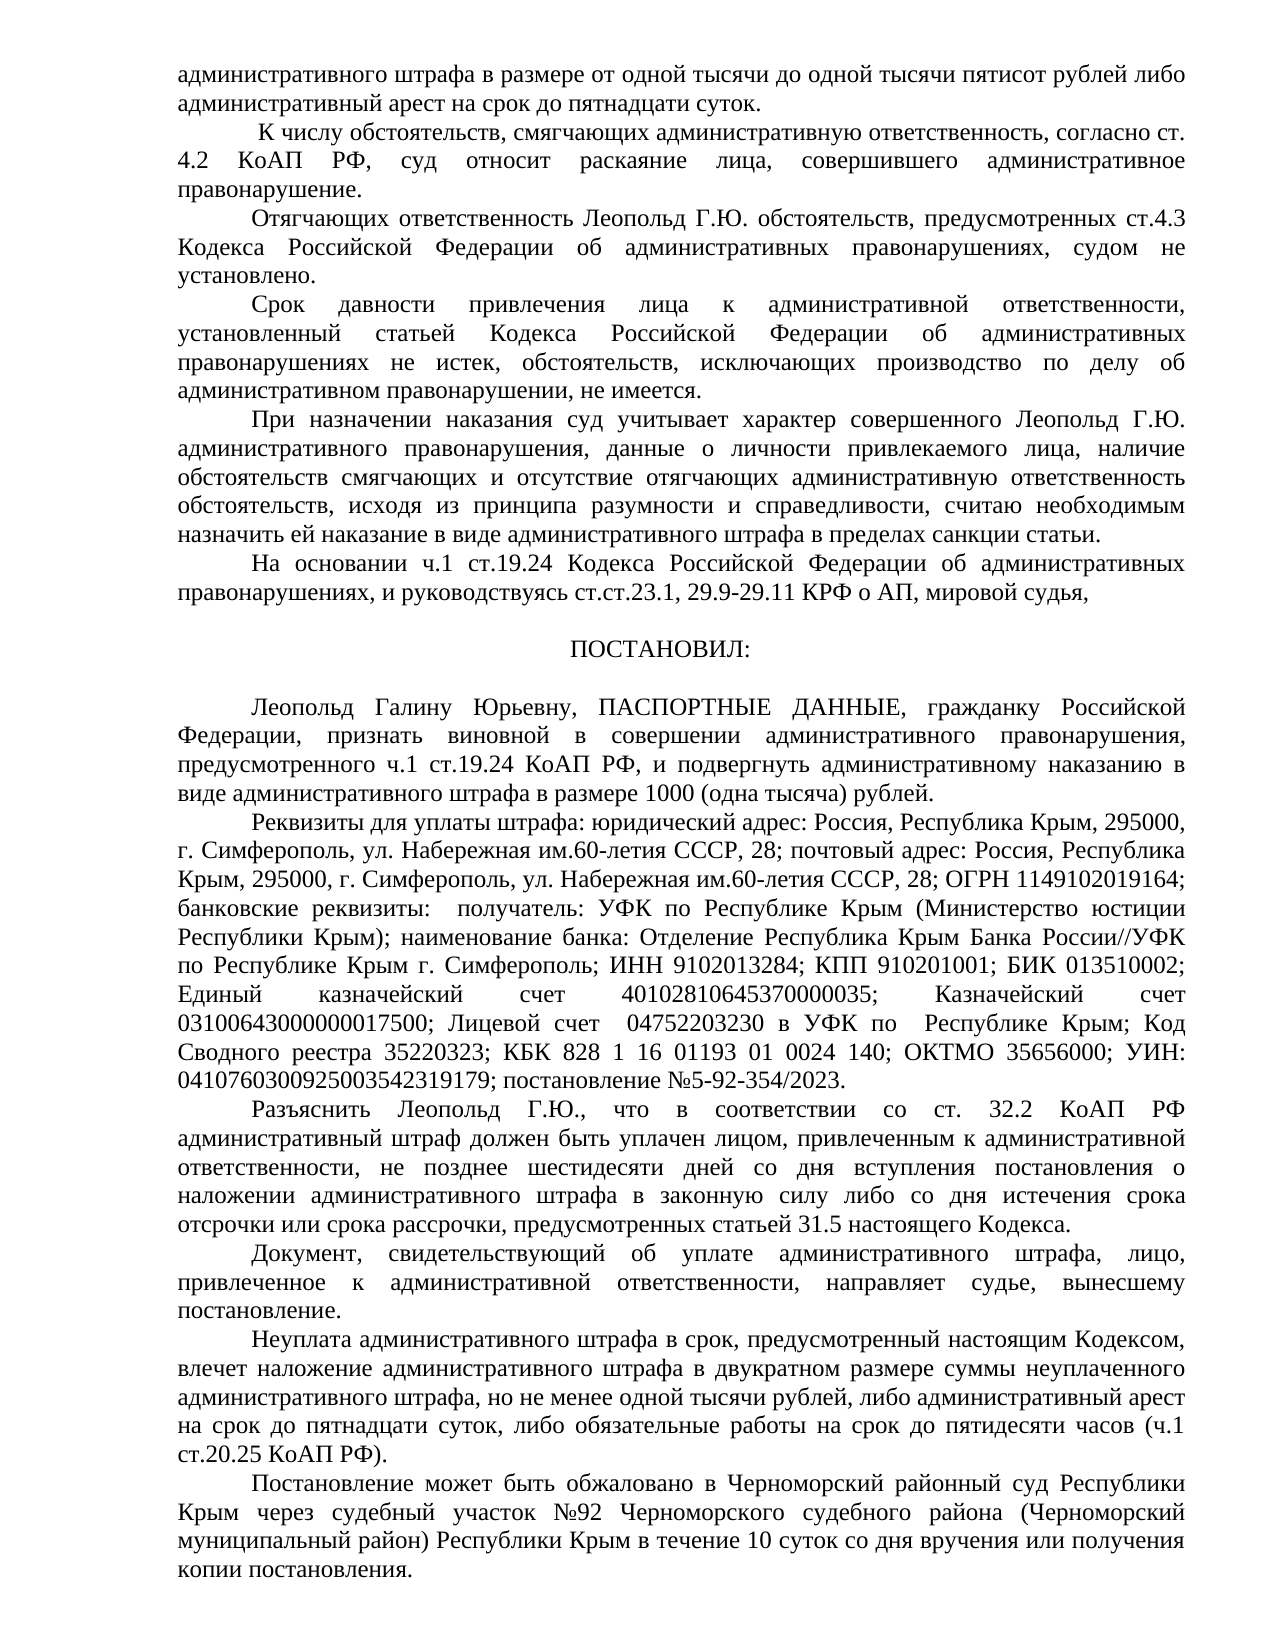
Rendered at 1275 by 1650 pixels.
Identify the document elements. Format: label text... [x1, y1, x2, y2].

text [177, 59, 1186, 117]
text Документ, свидетельствующий об уплате административного штрафа, лицо, привлеченное к административной ответственности, направляет судье, вынесшему постановление. [177, 1238, 1186, 1324]
text ПОСТАНОВИЛ: [177, 634, 1186, 663]
text Отягчающих ответственность Леопольд Г.Ю. обстоятельств, предусмотренных ст.4.3 Кодекса Российской Федерации об административных правонарушениях, судом не установлено. [177, 203, 1186, 289]
text Разъяснить Леопольд Г.Ю., что в соответствии со ст. 32.2 КоАП РФ административный штраф должен быть уплачен лицом, привлеченным к административной ответственности, не позднее шестидесяти дней со дня вступления постановления о наложении административного штрафа в законную силу либо со дня истечения срока отсрочки или срока рассрочки, предусмотренных статьей 31.5 настоящего Кодекса. [177, 1094, 1186, 1238]
text Реквизиты для уплаты штрафа: юридический адрес: Россия, Республика Крым, 295000, г. Симферополь, ул. Набережная им.60-летия СССР, 28; почтовый адрес: Россия, Республика Крым, 295000, г. Симферополь, ул. Набережная им.60-летия СССР, 28; ОГРН 1149102019164; банковские реквизиты: получатель: УФК по Республике Крым (Министерство юстиции Республики Крым); наименование банка: Отделение Республика Крым Банка России//УФК по Республике Крым г. Симферополь; ИНН 9102013284; КПП 910201001; БИК 013510002; Единый казначейский счет 40102810645370000035; Казначейский счет 03100643000000017500; Лицевой счет 04752203230 в УФК по Республике Крым; Код Сводного реестра 35220323; КБК 828 1 16 01193 01 0024 140; ОКТМО 35656000; УИН: 0410760300925003542319179; постановление №5-92-354/2023. [177, 807, 1186, 1094]
text Неуплата административного штрафа в срок, предусмотренный настоящим Кодексом, влечет наложение административного штрафа в двукратном размере суммы неуплаченного административного штрафа, но не менее одной тысячи рублей, либо административный арест на срок до пятнадцати суток, либо обязательные работы на срок до пятидесяти часов (ч.1 ст.20.25 КоАП РФ). [177, 1324, 1186, 1468]
text На основании ч.1 ст.19.24 Кодекса Российской Федерации об административных правонарушениях, и руководствуясь ст.ст.23.1, 29.9-29.11 КРФ о АП, мировой судья, [177, 548, 1186, 605]
text При назначении наказания суд учитывает характер совершенного Леопольд Г.Ю. административного правонарушения, данные о личности привлекаемого лица, наличие обстоятельств смягчающих и отсутствие отягчающих административную ответственность обстоятельств, исходя из принципа разумности и справедливости, считаю необходимым назначить ей наказание в виде административного штрафа в пределах санкции статьи. [177, 404, 1186, 548]
text Постановление может быть обжаловано в Черноморский районный суд Республики Крым через судебный участок №92 Черноморского судебного района (Черноморский муниципальный район) Республики Крым в течение 10 суток со дня вручения или получения копии постановления. [177, 1468, 1186, 1583]
text Леопольд Галину Юрьевну, ПАСПОРТНЫЕ ДАННЫЕ, гражданку Российской Федерации, признать виновной в совершении административного правонарушения, предусмотренного ч.1 ст.19.24 КоАП РФ, и подвергнуть административному наказанию в виде административного штрафа в размере 1000 (одна тысяча) рублей. [177, 692, 1186, 807]
text Срок давности привлечения лица к административной ответственности, установленный статьей Кодекса Российской Федерации об административных правонарушениях не истек, обстоятельств, исключающих производство по делу об административном правонарушении, не имеется. [177, 289, 1186, 404]
text К числу обстоятельств, смягчающих административную ответственность, согласно ст. 4.2 КоАП РФ, суд относит раскаяние лица, совершившего административное правонарушение. [177, 117, 1186, 203]
